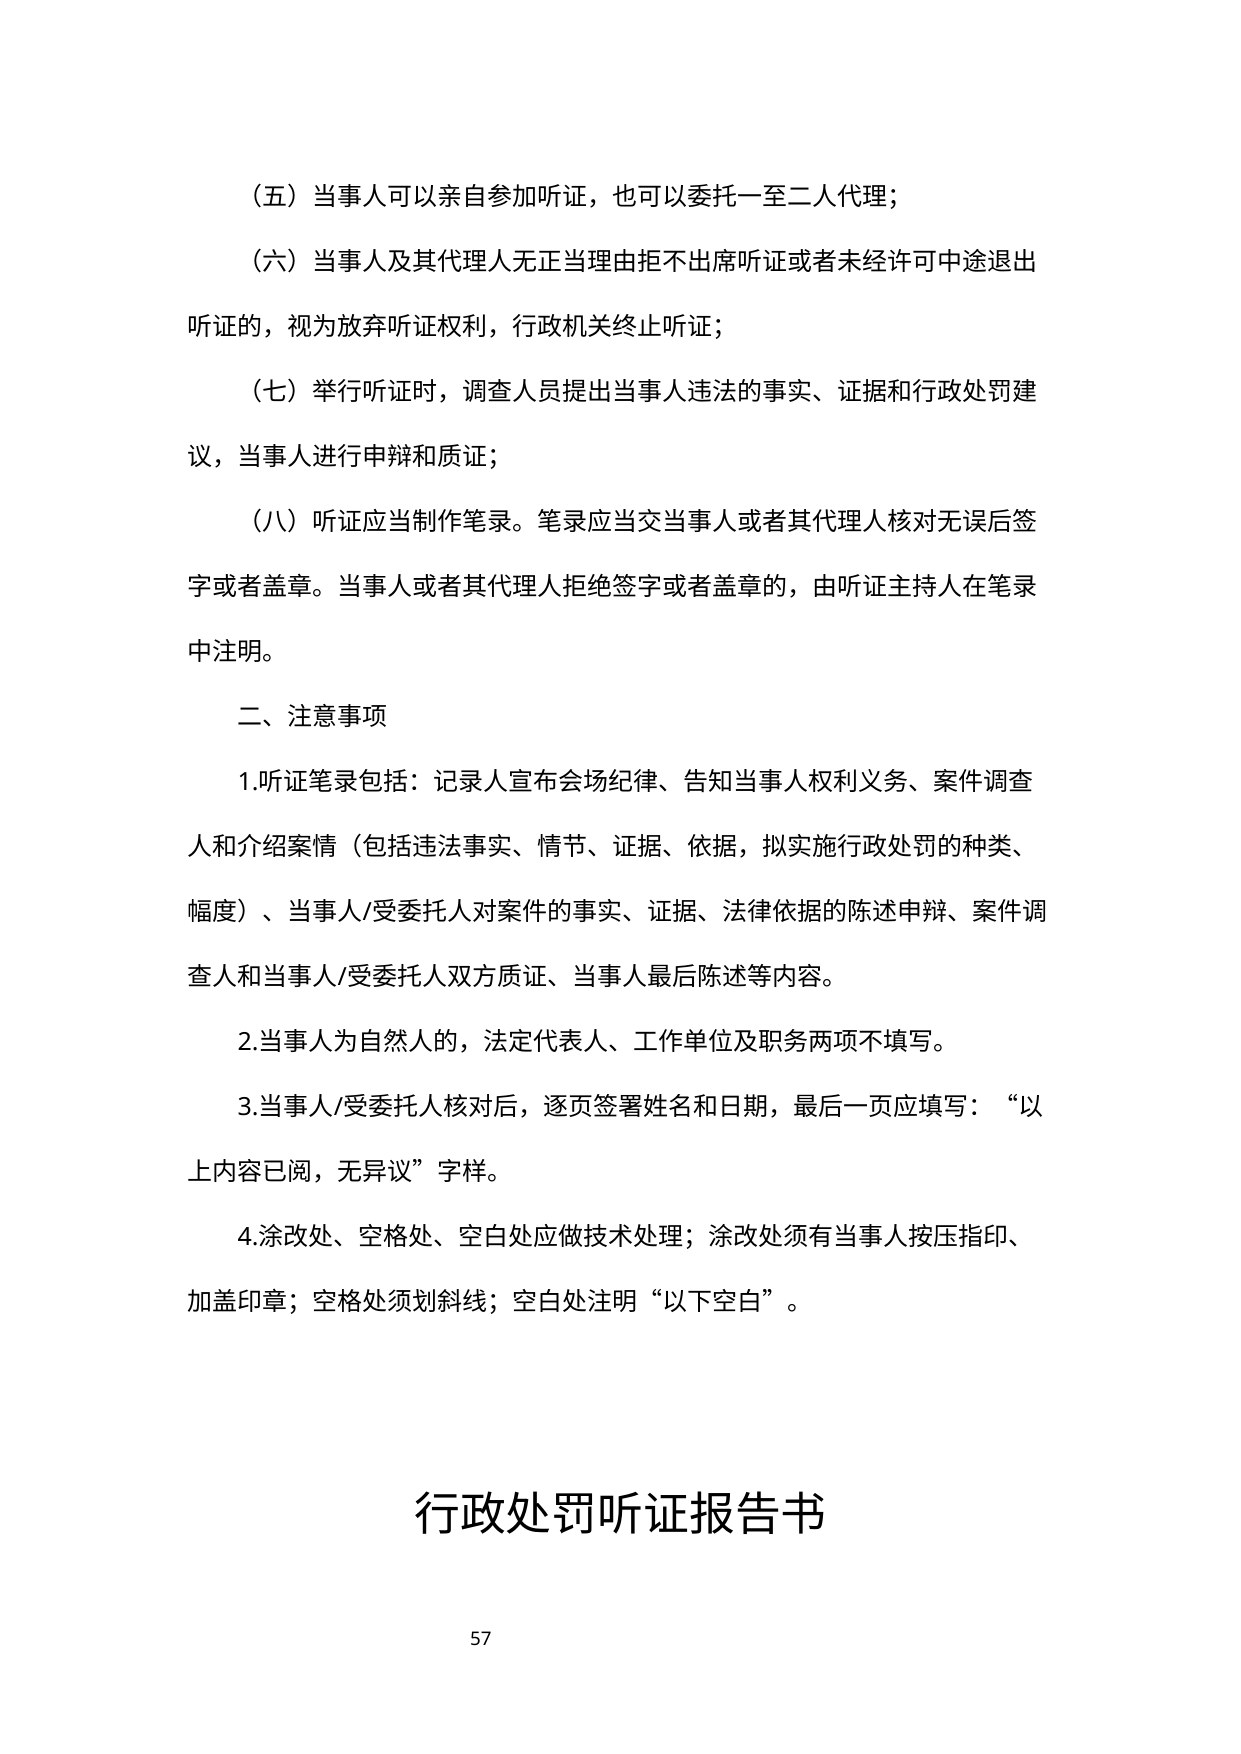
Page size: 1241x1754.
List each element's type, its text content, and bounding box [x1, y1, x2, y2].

text （七）举行听证时，调查人员提出当事人违法的事实、证据和行政处罚建议，当事人进行申辩和质证； [187, 357, 1053, 487]
text 2.当事人为自然人的，法定代表人、工作单位及职务两项不填写。 [187, 1007, 1053, 1072]
text 4.涂改处、空格处、空白处应做技术处理；涂改处须有当事人按压指印、加盖印章；空格处须划斜线；空白处注明“以下空白”。 [187, 1202, 1053, 1332]
subtitle 行政处罚听证报告书 [187, 1462, 1053, 1559]
text （八）听证应当制作笔录。笔录应当交当事人或者其代理人核对无误后签字或者盖章。当事人或者其代理人拒绝签字或者盖章的，由听证主持人在笔录中注明。 [187, 487, 1053, 682]
text 1.听证笔录包括：记录人宣布会场纪律、告知当事人权利义务、案件调查人和介绍案情（包括违法事实、情节、证据、依据，拟实施行政处罚的种类、幅度）、当事人/受委托人对案件的事实、证据、法律依据的陈述申辩、案件调查人和当事人/受委托人双方质证、当事人最后陈述等内容。 [187, 747, 1053, 1007]
text （五）当事人可以亲自参加听证，也可以委托一至二人代理； [187, 162, 1053, 227]
text 二、注意事项 [187, 682, 1053, 747]
text （六）当事人及其代理人无正当理由拒不出席听证或者未经许可中途退出听证的，视为放弃听证权利，行政机关终止听证； [187, 227, 1053, 357]
text 3.当事人/受委托人核对后，逐页签署姓名和日期，最后一页应填写：“以上内容已阅，无异议”字样。 [187, 1072, 1053, 1202]
